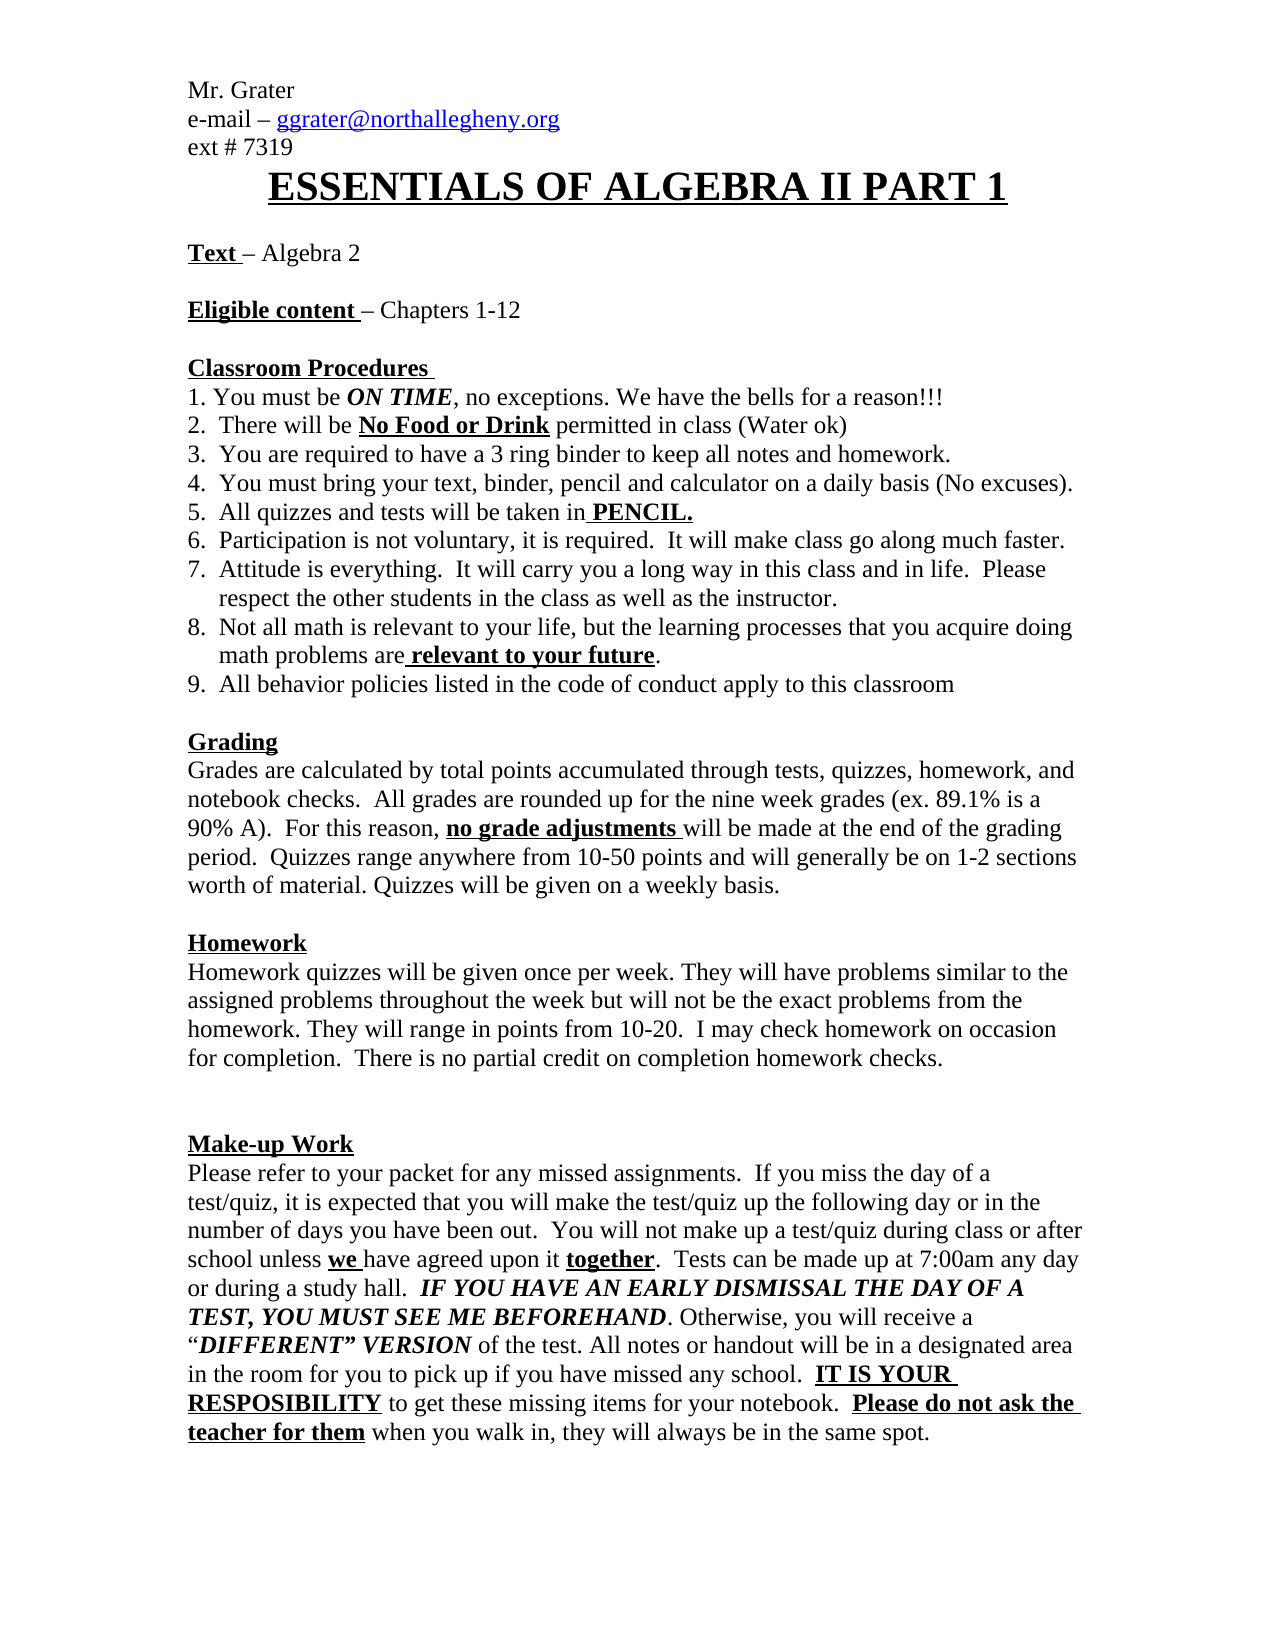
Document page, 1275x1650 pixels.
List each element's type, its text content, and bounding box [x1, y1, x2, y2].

text 7. Attitude is everything. It will carry you a long way in this class and in life. Please [187, 554, 1087, 583]
text Text – Algebra 2 [187, 238, 1087, 267]
text 3. You are required to have a 3 ring binder to keep all notes and homework. [187, 439, 1087, 468]
text Make-up Work [187, 1129, 1087, 1158]
text 9. All behavior policies listed in the code of conduct apply to this classroom [187, 669, 1087, 698]
text Classroom Procedures [187, 353, 1087, 382]
text Grading [187, 727, 1087, 755]
text Please refer to your packet for any missed assignments. If you miss the day of a test/quiz, it is expected that you will make the test/quiz up the following day or in the number of days you have been out. You will not make up a test/quiz during class or after school unless we have agreed upon it together. Tests can be made up at any day or during a study hall. IF YOU HAVE AN EARLY DISMISSAL THE DAY OF A TEST, YOU MUST SEE ME BEFOREHAND. Otherwise, you will receive a “DIFFERENT” VERSION of the test. All notes or handout will be in a designated area in the room for you to pick up if you have missed any school. IT IS YOUR RESPOSIBILITY to get these missing items for your notebook. Please do not ask the teacher for them when you walk in, they will always be in the same spot. [187, 1158, 1087, 1445]
text Eligible content – Chapters 1-12 [187, 295, 1087, 324]
text 2. There will be No Food or Drink permitted in class (Water ok) [187, 410, 1087, 439]
text 5. All quizzes and tests will be taken in PENCIL. [187, 497, 1087, 525]
text Homework quizzes will be given once per week. They will have problems similar to the assigned problems throughout the week but will not be the exact problems from the homework. They will range in points from 10-20. I may check homework on occasion for completion. There is no partial credit on completion homework checks. [187, 957, 1087, 1072]
text 4. You must bring your text, binder, pencil and calculator on a daily basis (No excuses). [187, 468, 1087, 497]
text Homework [187, 928, 1087, 957]
text 1. You must be ON TIME, no exceptions. We have the bells for a reason!!! [187, 382, 1087, 410]
text 8. Not all math is relevant to your life, but the learning processes that you acquire doing [187, 612, 1087, 640]
text Grades are calculated by total points accumulated through tests, quizzes, homework, and notebook checks. All grades are rounded up for the nine week grades (ex. 89.1% is a 90% A). For this reason, no grade adjustments will be made at the end of the grading period. Quizzes range anywhere from 10-50 points and will generally be on 1-2 sections worth of material. Quizzes will be given on a weekly basis. [187, 755, 1087, 899]
text 6. Participation is not voluntary, it is required. It will make class go along much faster. [187, 525, 1087, 554]
text ESSENTIALS OF ALGEBRA II PART 1 [187, 161, 1087, 209]
text math problems are relevant to your future. [187, 640, 1087, 669]
text respect the other students in the class as well as the instructor. [187, 583, 1087, 612]
